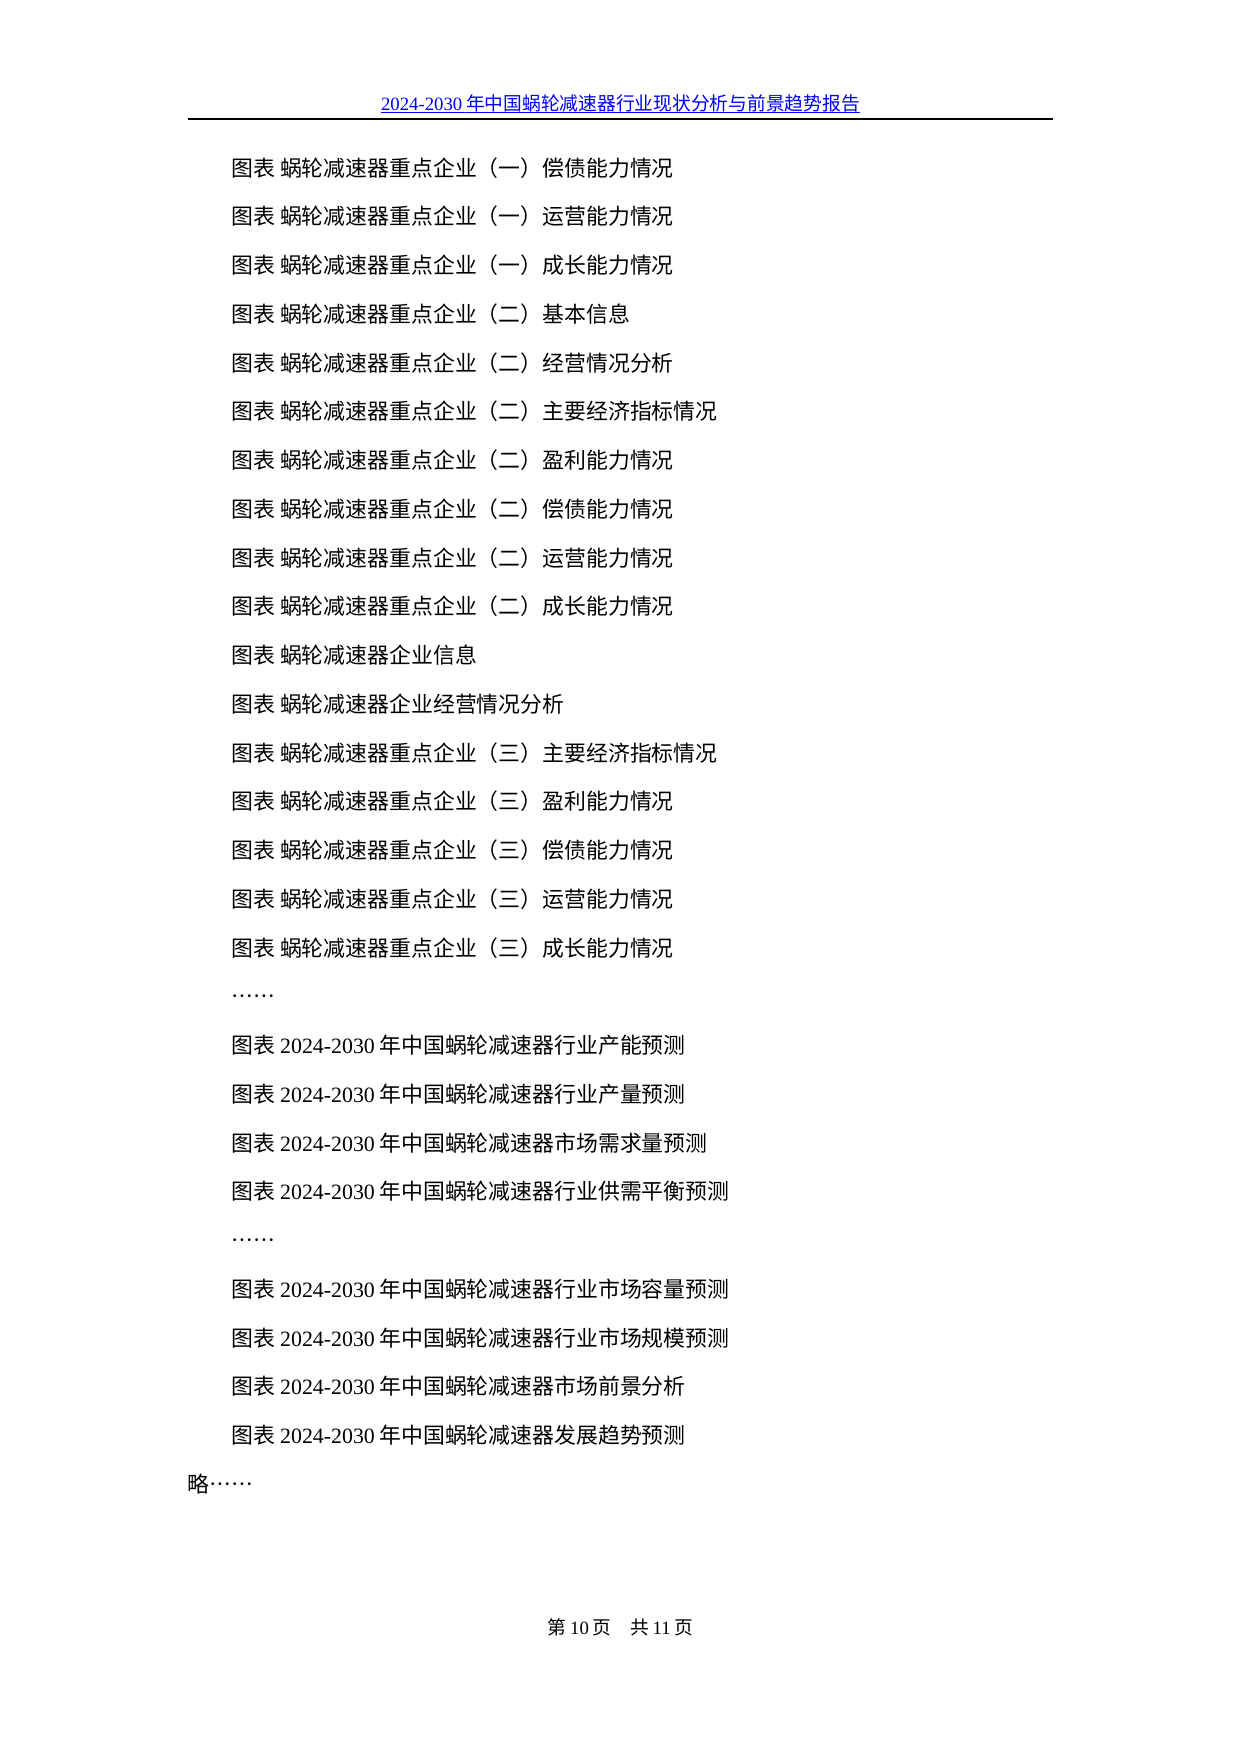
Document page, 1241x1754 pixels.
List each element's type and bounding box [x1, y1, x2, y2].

text [187, 150, 1053, 1499]
